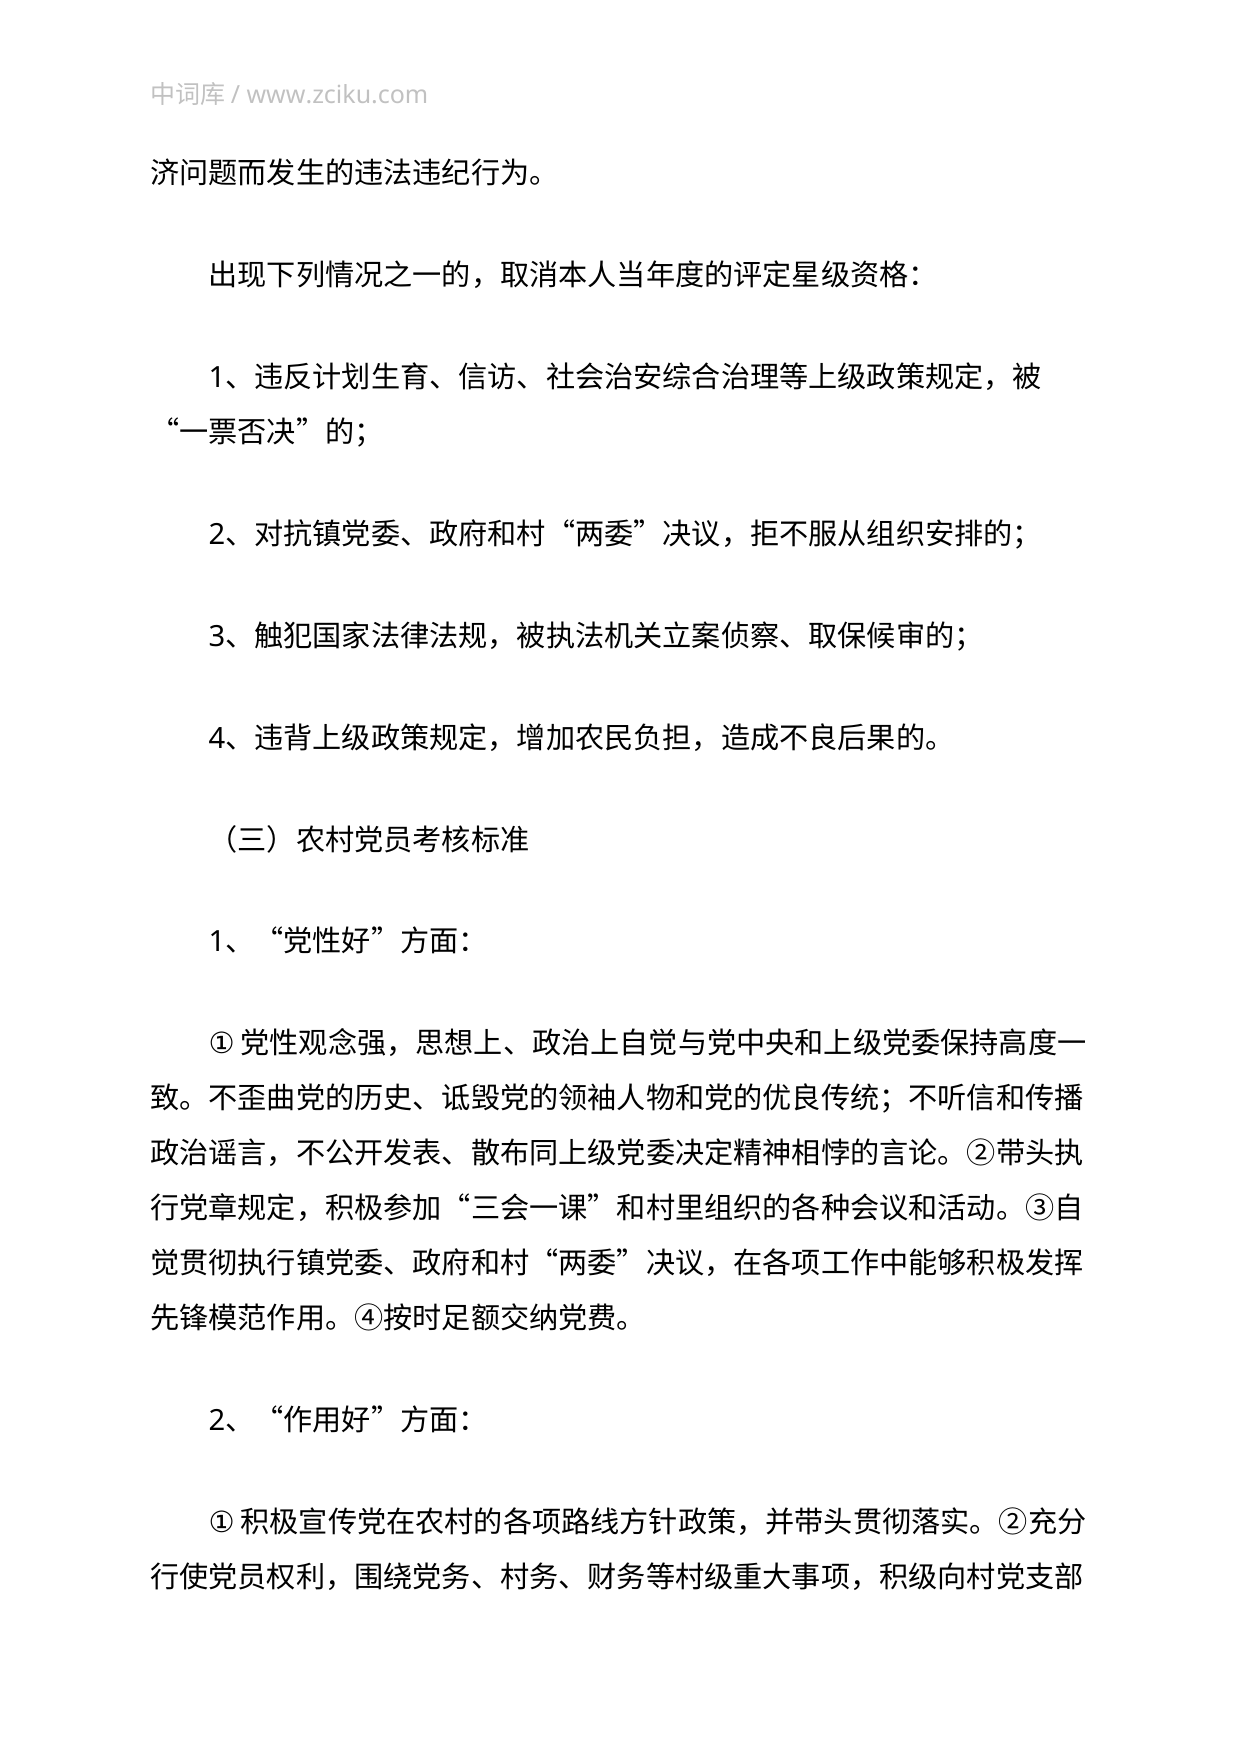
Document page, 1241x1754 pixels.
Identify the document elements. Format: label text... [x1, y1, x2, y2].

text 3、触犯国家法律法规，被执法机关立案侦察、取保候审的； [150, 612, 1090, 655]
text 2、“作用好”方面： [150, 1396, 1090, 1439]
text ①党性观念强，思想上、政治上自觉与党中央和上级党委保持高度一致。不歪曲党的历史、诋毁党的领袖人物和党的优良传统；不听信和传播政治谣言，不公开发表、散布同上级党委决定精神相悖的言论。②带头执行党章规定，积极参加“三会一课”和村里组织的各种会议和活动。③自觉贯彻执行镇党委、政府和村“两委”决议，在各项工作中能够积极发挥先锋模范作用。④按时足额交纳党费。 [150, 1020, 1090, 1337]
text 出现下列情况之一的，取消本人当年度的评定星级资格： [150, 252, 1090, 294]
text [150, 150, 1090, 192]
text （三）农村党员考核标准 [150, 816, 1090, 858]
text 4、违背上级政策规定，增加农民负担，造成不良后果的。 [150, 714, 1090, 757]
text 2、对抗镇党委、政府和村“两委”决议，拒不服从组织安排的； [150, 510, 1090, 553]
text 1、“党性好”方面： [150, 918, 1090, 960]
text 1、违反计划生育、信访、社会治安综合治理等上级政策规定，被“一票否决”的； [150, 353, 1090, 451]
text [150, 1498, 1090, 1596]
